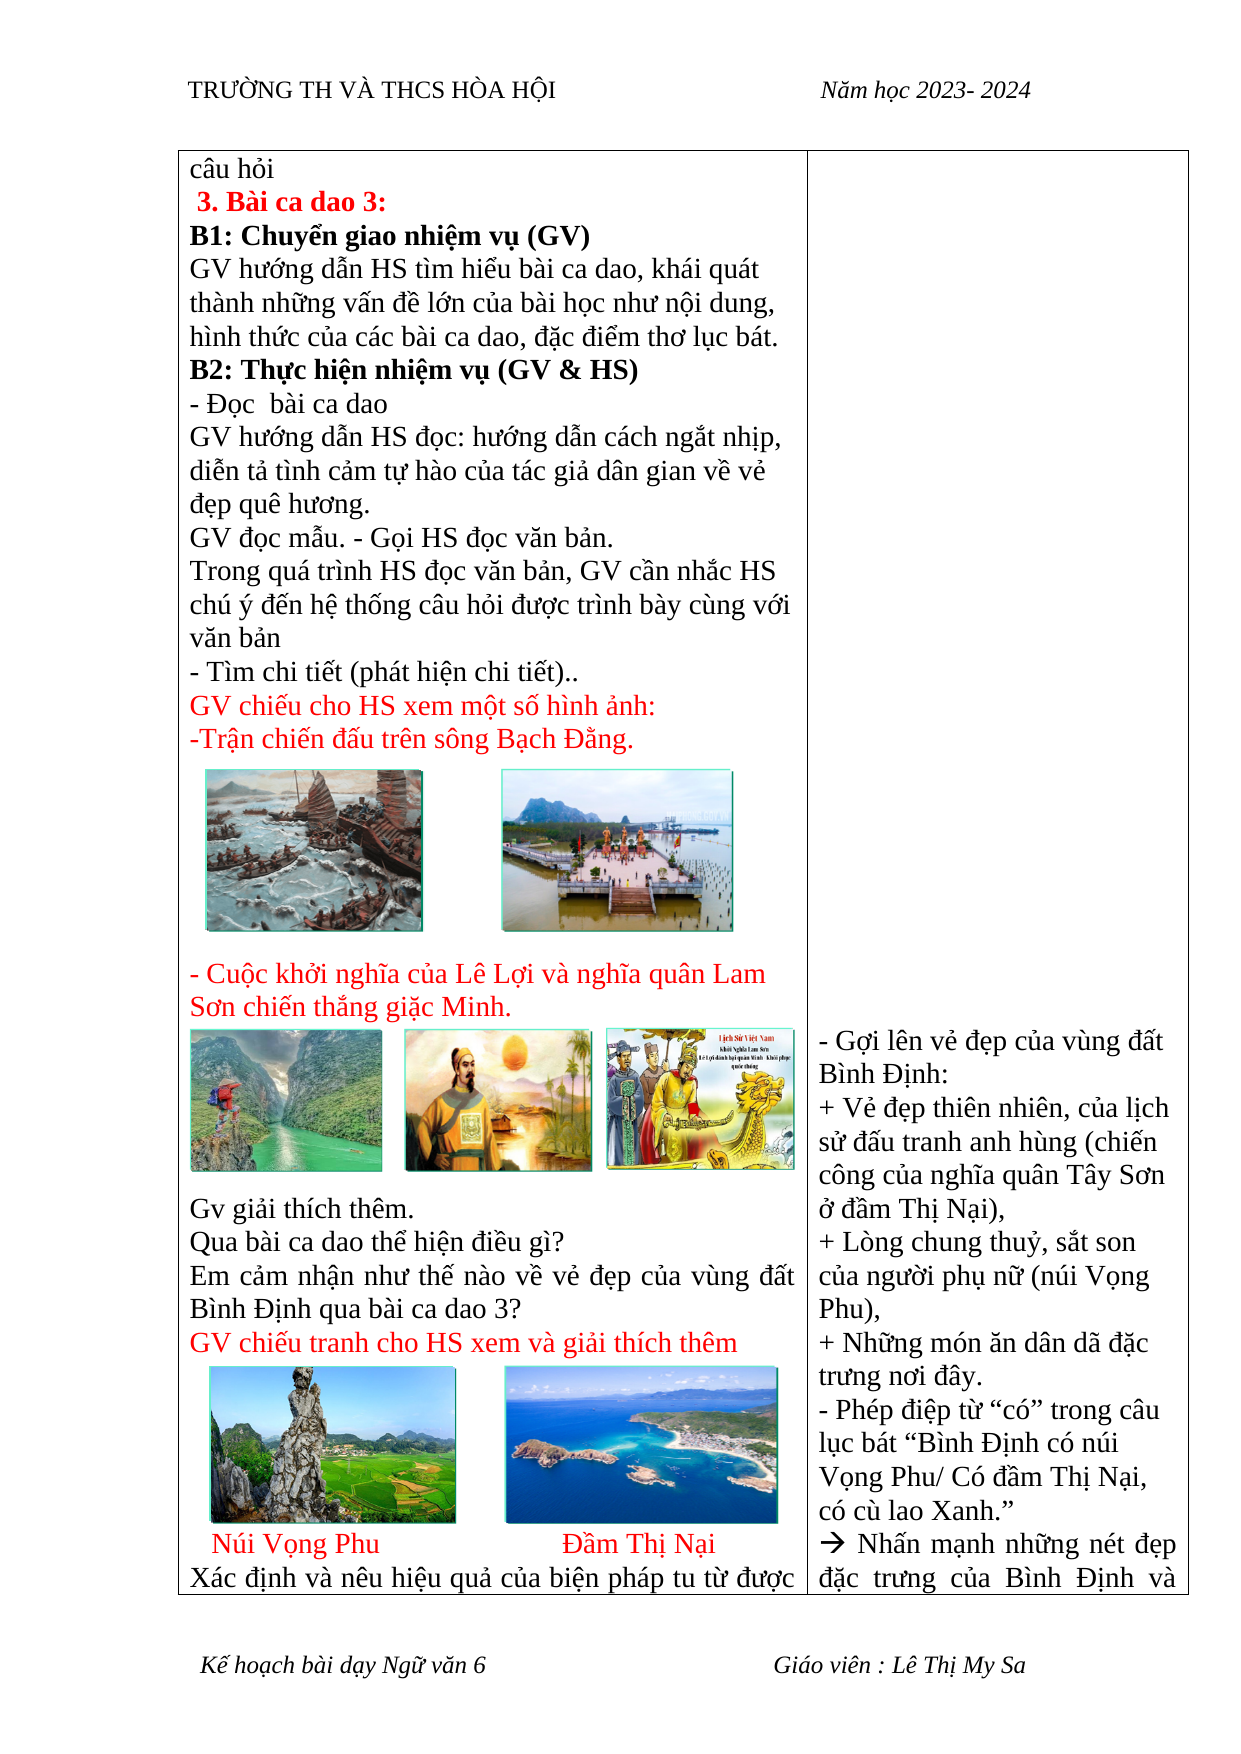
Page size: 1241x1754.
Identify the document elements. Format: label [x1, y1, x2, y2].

picture [605, 1027, 795, 1170]
table_cell [179, 151, 807, 1593]
picture [189, 1028, 383, 1172]
picture [503, 1365, 779, 1524]
picture [403, 1028, 593, 1172]
picture [500, 768, 734, 932]
picture [208, 1365, 457, 1524]
picture [204, 768, 425, 932]
table_cell [808, 151, 1188, 1593]
